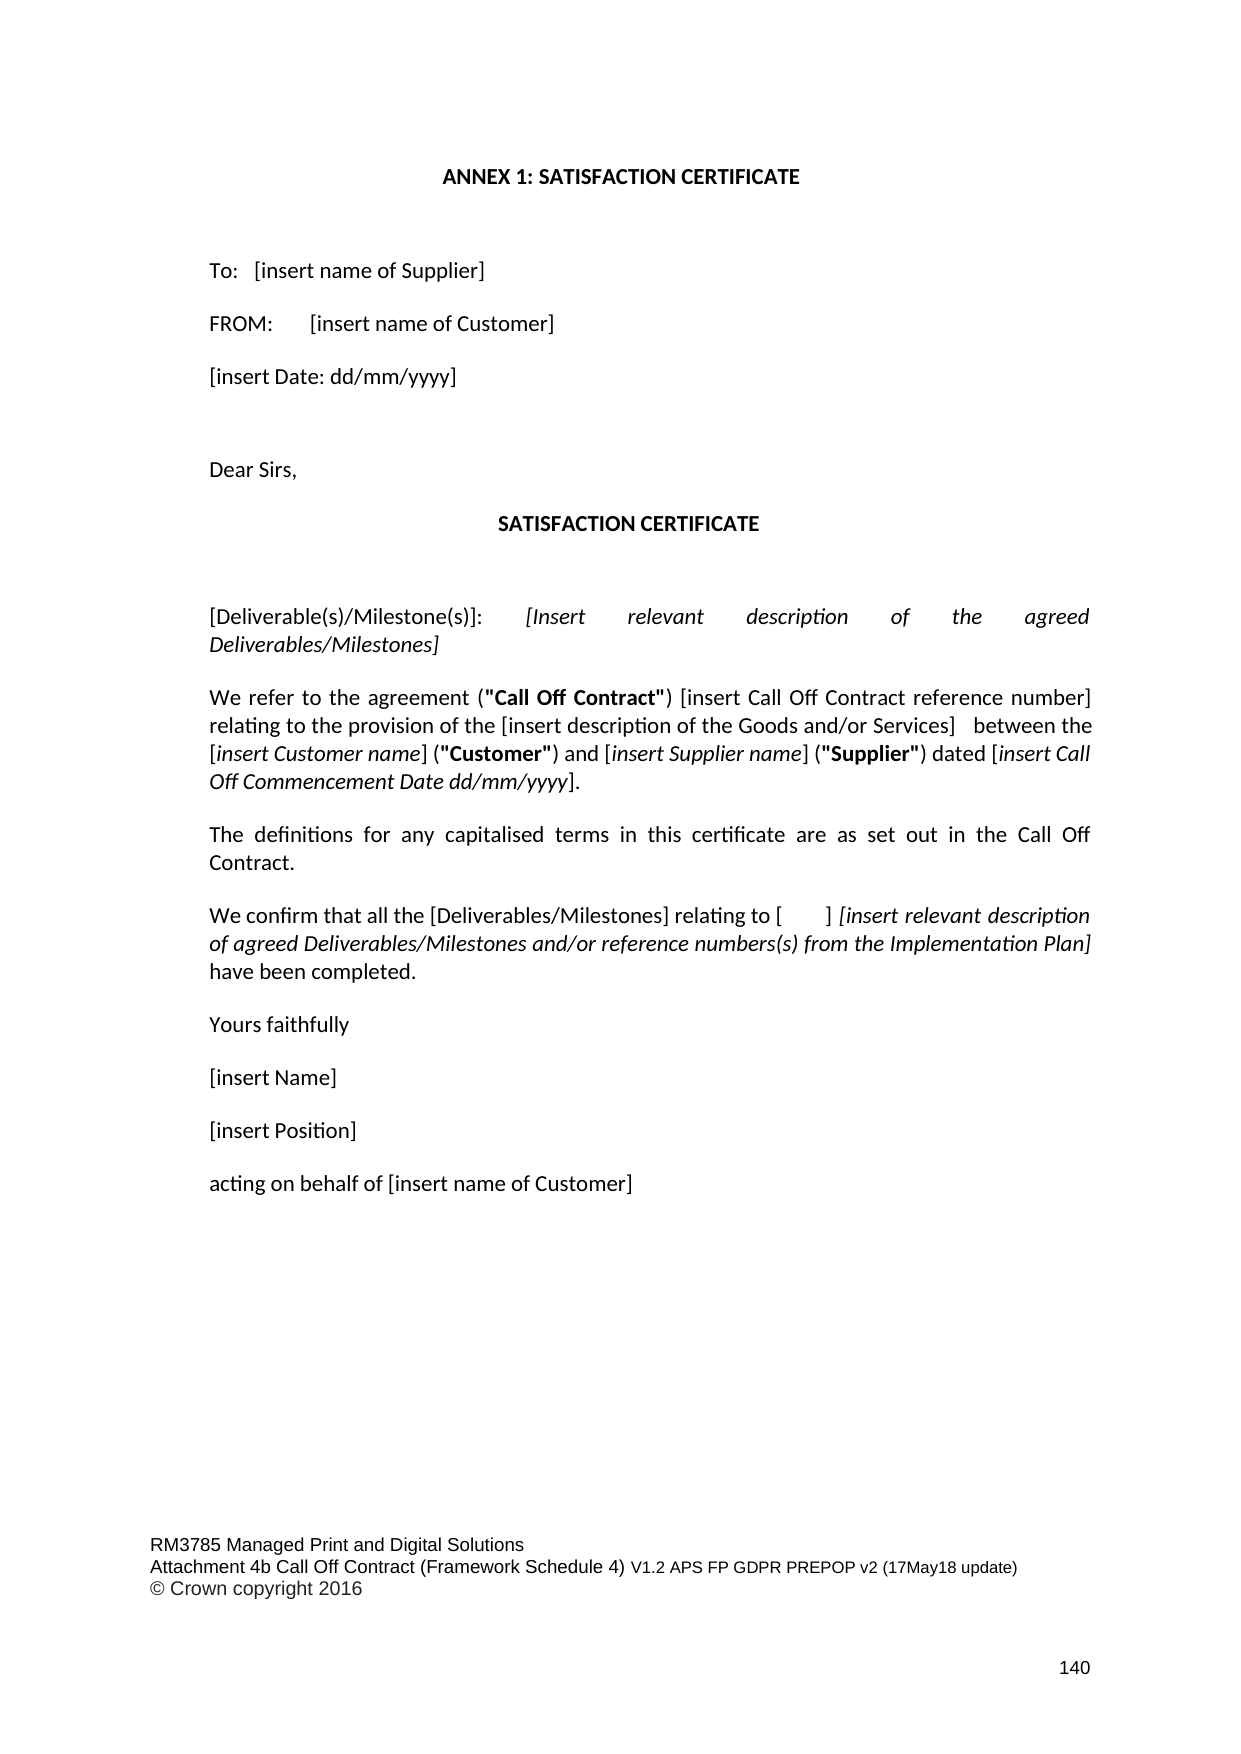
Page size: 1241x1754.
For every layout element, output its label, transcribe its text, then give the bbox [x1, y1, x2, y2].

text Dear Sirs, [209, 456, 1093, 484]
text [insert Position] [209, 1116, 1093, 1144]
text The definitions for any capitalised terms in this certificate are as set out in the Call Off Contract. [209, 820, 1093, 876]
text To: [insert name of Supplier] [209, 256, 1093, 284]
text [Deliverable(s)/Milestone(s)]: [Insert relevant description of the agreed Deliverables/Milestones] [209, 602, 1093, 658]
text Yours faithfully [209, 1010, 1093, 1038]
text We confirm that all the [Deliverables/Milestones] relating to [ ] [insert relevant description of agreed Deliverables/Milestones and/or reference numbers(s) from the Implementation Plan] have been completed. [209, 901, 1093, 985]
text We refer to the agreement ("Call Off Contract") [insert Call Off Contract reference number] relating to the provision of the [insert description of the Goods and/or Services] between the [insert Customer name] ("Customer") and [insert Supplier name] ("Supplier") dated [insert Call Off Commencement Date dd/mm/yyyy]. [209, 683, 1093, 795]
text [insert Date: dd/mm/yyyy] [209, 362, 1093, 390]
text FROM: [insert name of Customer] [209, 309, 1093, 337]
title Annex 1: SATISFACTION CERTIFICATE [150, 162, 1093, 191]
text [insert Name] [209, 1063, 1093, 1091]
text acting on behalf of [insert name of Customer] [209, 1169, 1093, 1197]
text SATISFACTION CERTIFICATE [165, 509, 1093, 537]
